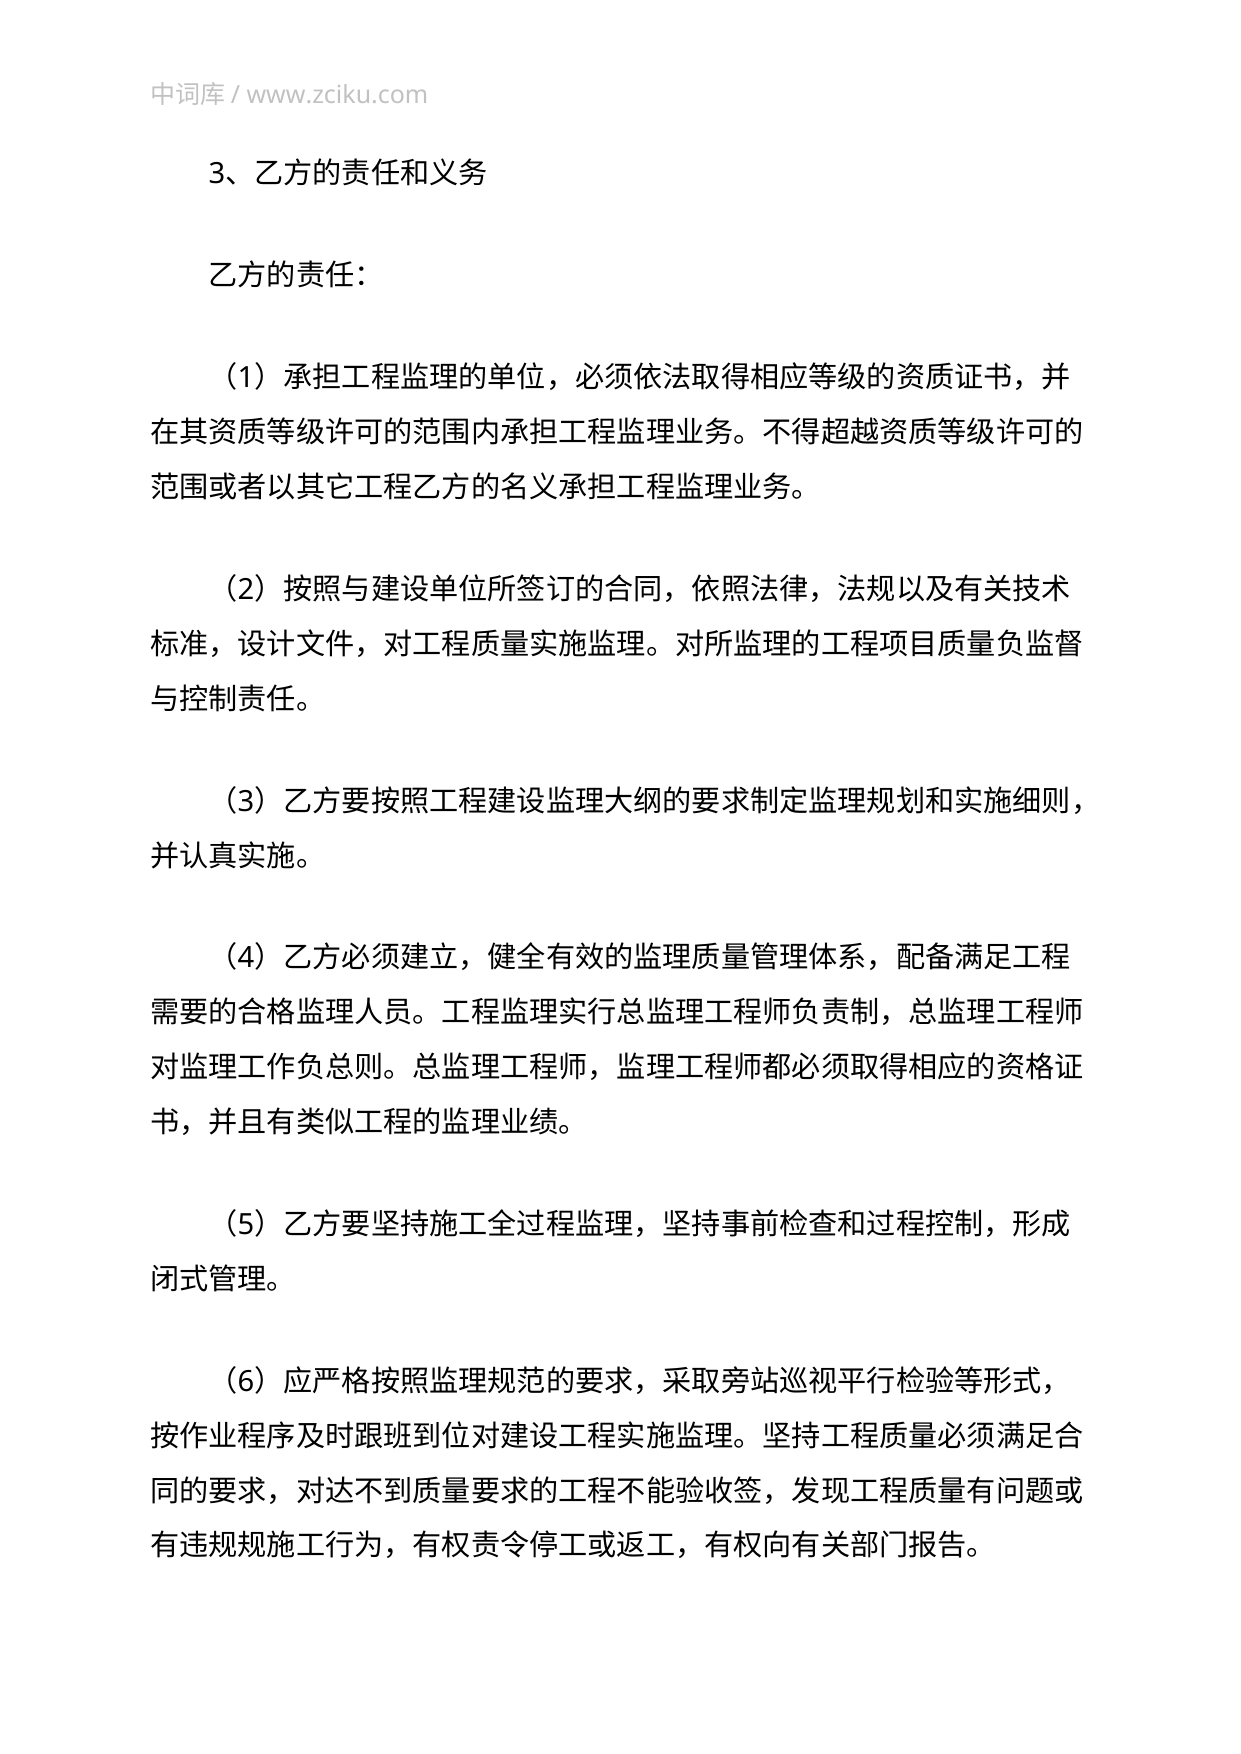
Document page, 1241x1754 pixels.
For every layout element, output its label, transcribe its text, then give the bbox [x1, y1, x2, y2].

text 乙方的责任： [150, 252, 1090, 294]
text （5）乙方要坚持施工全过程监理，坚持事前检查和过程控制，形成闭式管理。 [150, 1200, 1090, 1298]
text （3）乙方要按照工程建设监理大纲的要求制定监理规划和实施细则，并认真实施。 [150, 777, 1090, 874]
text （4）乙方必须建立，健全有效的监理质量管理体系，配备满足工程需要的合格监理人员。工程监理实行总监理工程师负责制，总监理工程师对监理工作负总则。总监理工程师，监理工程师都必须取得相应的资格证书，并且有类似工程的监理业绩。 [150, 934, 1090, 1141]
text （6）应严格按照监理规范的要求，采取旁站巡视平行检验等形式，按作业程序及时跟班到位对建设工程实施监理。坚持工程质量必须满足合同的要求，对达不到质量要求的工程不能验收签，发现工程质量有问题或有违规规施工行为，有权责令停工或返工，有权向有关部门报告。 [150, 1357, 1090, 1564]
text （1）承担工程监理的单位，必须依法取得相应等级的资质证书，并在其资质等级许可的范围内承担工程监理业务。不得超越资质等级许可的范围或者以其它工程乙方的名义承担工程监理业务。 [150, 354, 1090, 506]
text （2）按照与建设单位所签订的合同，依照法律，法规以及有关技术标准，设计文件，对工程质量实施监理。对所监理的工程项目质量负监督与控制责任。 [150, 565, 1090, 718]
text 3、乙方的责任和义务 [150, 150, 1090, 192]
